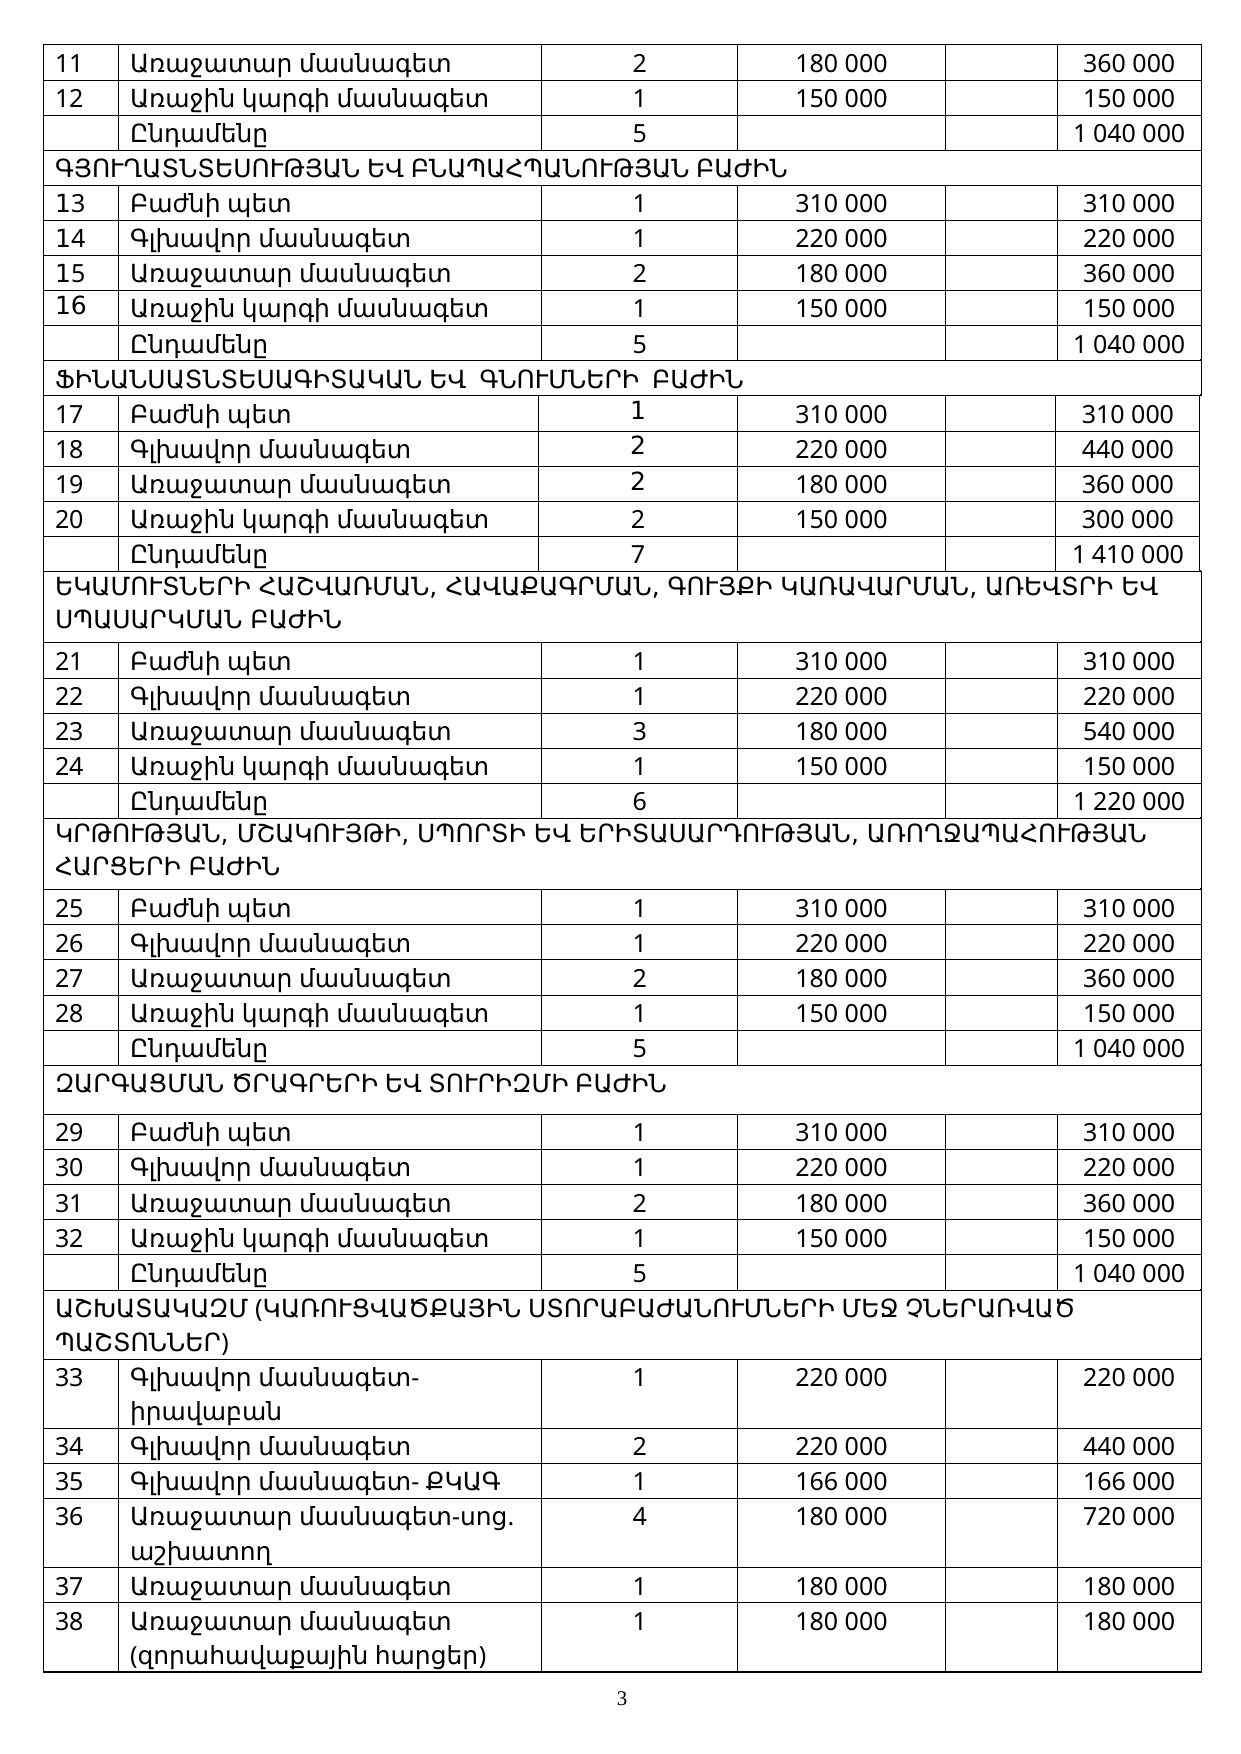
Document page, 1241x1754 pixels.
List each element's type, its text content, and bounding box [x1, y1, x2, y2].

table_cell 23 [44, 714, 118, 748]
table_cell 1 [542, 1115, 737, 1149]
table_cell 360 000 [1058, 960, 1201, 994]
table_cell 16 [44, 291, 118, 325]
table_cell 18 [44, 432, 118, 466]
table_cell 21 [44, 643, 118, 677]
table_cell Առաջատար մասնագետ [119, 256, 541, 290]
table_cell 5 [542, 326, 737, 360]
table_cell 34 [44, 1429, 118, 1463]
table_cell 2 [542, 45, 737, 79]
table_cell 220 000 [738, 1429, 945, 1463]
table_cell [44, 784, 118, 818]
table_cell 540 000 [1058, 714, 1201, 748]
table_cell Առաջատար մասնագետ (զորահավաքային հարցեր) [119, 1603, 541, 1671]
table_cell 13 [44, 186, 118, 220]
table_cell Առաջատար մասնագետ [119, 467, 538, 501]
table_cell 5 [542, 1255, 737, 1289]
table_cell 720 000 [1058, 1499, 1201, 1567]
table_cell 310 000 [738, 396, 945, 431]
table_cell Առաջատար մասնագետ [119, 1185, 541, 1219]
table_cell 310 000 [738, 1115, 945, 1149]
table_cell [946, 1185, 1057, 1219]
table_cell [946, 749, 1057, 783]
table_cell [946, 996, 1057, 1029]
table_cell 29 [44, 1115, 118, 1149]
table_cell [946, 186, 1057, 220]
table_cell [946, 1115, 1057, 1149]
table_cell 26 [44, 925, 118, 959]
table_cell Գլխավոր մասնագետ [119, 432, 538, 466]
table_cell 38 [44, 1603, 118, 1671]
table_cell Առաջին կարգի մասնագետ [119, 996, 541, 1029]
table_cell Գլխավոր մասնագետ-իրավաբան [119, 1360, 541, 1428]
table_cell 220 000 [738, 1360, 945, 1428]
table_cell 3 [542, 714, 737, 748]
table_cell [946, 1150, 1057, 1184]
table_cell 220 000 [738, 432, 945, 466]
table_cell 180 000 [738, 256, 945, 290]
table_cell 2 [539, 432, 737, 466]
table_cell 310 000 [1058, 186, 1201, 220]
table_cell 310 000 [738, 643, 945, 677]
table_cell 180 000 [738, 1603, 945, 1671]
table_cell 150 000 [1058, 81, 1201, 114]
table_cell 150 000 [738, 996, 945, 1029]
table_cell Բաժնի պետ [119, 186, 541, 220]
table_cell ԱՇԽԱՏԱԿԱԶՄ (ԿԱՌՈՒՑՎԱԾՔԱՅԻՆ ՍՏՈՐԱԲԱԺԱՆՈՒՄՆԵՐԻ ՄԵՋ ՉՆԵՐԱՌՎԱԾ ՊԱՇՏՈՆՆԵՐ) [44, 1291, 1201, 1359]
table_cell 31 [44, 1185, 118, 1219]
table_cell 37 [44, 1568, 118, 1602]
table_cell [738, 1255, 945, 1289]
table_cell [946, 960, 1057, 994]
table_cell 1 [542, 679, 737, 712]
table_cell Առաջատար մասնագետ [119, 45, 541, 79]
table_cell Ընդամենը [119, 326, 541, 360]
table_cell Գլխավոր մասնագետ [119, 1150, 541, 1184]
table_cell Գլխավոր մասնագետ [119, 679, 541, 712]
table_cell [946, 221, 1057, 255]
table_cell [946, 291, 1057, 325]
table_cell [738, 537, 945, 571]
table_cell 19 [44, 467, 118, 501]
table_cell [946, 1464, 1057, 1498]
table_cell [738, 326, 945, 360]
table_cell [946, 326, 1057, 360]
table_cell 360 000 [1058, 256, 1201, 290]
table_cell 2 [542, 256, 737, 290]
table_cell Բաժնի պետ [119, 1115, 541, 1149]
table_cell [946, 432, 1055, 466]
table_cell [44, 1031, 118, 1065]
table_cell 28 [44, 996, 118, 1029]
table_cell 150 000 [738, 1220, 945, 1254]
table_cell ԶԱՐԳԱՑՄԱՆ ԾՐԱԳՐԵՐԻ ԵՎ ՏՈՒՐԻԶՄԻ ԲԱԺԻՆ [44, 1066, 1201, 1114]
table_cell 310 000 [738, 186, 945, 220]
table_cell 220 000 [738, 925, 945, 959]
table_cell ԿՐԹՈՒԹՅԱՆ, ՄՇԱԿՈՒՅԹԻ, ՍՊՈՐՏԻ ԵՎ ԵՐԻՏԱՍԱՐԴՈՒԹՅԱՆ, ԱՌՈՂՋԱՊԱՀՈՒԹՅԱՆ ՀԱՐՑԵՐԻ ԲԱԺԻՆ [44, 819, 1201, 889]
table_cell [946, 537, 1055, 571]
table_cell 1 [542, 925, 737, 959]
table_cell [946, 714, 1057, 748]
table_cell 1 [542, 1360, 737, 1428]
table_cell 22 [44, 679, 118, 712]
table_cell [946, 256, 1057, 290]
table_cell 310 000 [1056, 396, 1199, 431]
table_cell 220 000 [738, 1150, 945, 1184]
table_cell 20 [44, 502, 118, 536]
table_cell 180 000 [738, 1185, 945, 1219]
table_cell ԳՅՈՒՂԱՏՆՏԵՍՈՒԹՅԱՆ ԵՎ ԲՆԱՊԱՀՊԱՆՈՒԹՅԱՆ ԲԱԺԻՆ [44, 151, 1201, 185]
table_cell [738, 1031, 945, 1065]
table_cell 1 [542, 1568, 737, 1602]
table_cell 2 [542, 1185, 737, 1219]
table_cell 220 000 [1058, 679, 1201, 712]
table_cell 150 000 [1058, 291, 1201, 325]
table_cell [738, 116, 945, 150]
table_cell 30 [44, 1150, 118, 1184]
table_cell 27 [44, 960, 118, 994]
table_cell [946, 1360, 1057, 1428]
table_cell 6 [542, 784, 737, 818]
table_cell 24 [44, 749, 118, 783]
table_cell 1 040 000 [1058, 326, 1201, 360]
table_cell 166 000 [1058, 1464, 1201, 1498]
table_cell Ընդամենը [119, 537, 538, 571]
table_cell Գլխավոր մասնագետ- ՔԿԱԳ [119, 1464, 541, 1498]
table_cell [946, 1568, 1057, 1602]
table_cell [946, 925, 1057, 959]
table_cell [946, 1499, 1057, 1567]
table_cell Առաջին կարգի մասնագետ [119, 291, 541, 325]
table_cell 180 000 [738, 960, 945, 994]
table_cell [946, 1031, 1057, 1065]
table_cell 1 040 000 [1058, 116, 1201, 150]
table_cell [738, 784, 945, 818]
table_cell [44, 326, 118, 360]
table_cell 150 000 [1058, 1220, 1201, 1254]
table_cell 32 [44, 1220, 118, 1254]
table_cell 300 000 [1056, 502, 1199, 536]
table_cell [946, 643, 1057, 677]
table_cell Գլխավոր մասնագետ [119, 925, 541, 959]
table_cell 310 000 [1058, 643, 1201, 677]
table_cell [946, 45, 1057, 79]
table_cell 180 000 [738, 1499, 945, 1567]
table_cell [44, 537, 118, 571]
table_cell 2 [542, 960, 737, 994]
table_cell 1 [542, 996, 737, 1029]
table_cell 1 [542, 186, 737, 220]
table_cell 310 000 [738, 890, 945, 924]
table_cell Բաժնի պետ [119, 643, 541, 677]
table_cell 220 000 [1058, 925, 1201, 959]
table_cell [946, 116, 1057, 150]
table_cell 310 000 [1058, 1115, 1201, 1149]
table_cell 1 410 000 [1056, 537, 1199, 571]
table_cell 150 000 [738, 749, 945, 783]
table_cell 166 000 [738, 1464, 945, 1498]
table_cell 7 [539, 537, 737, 571]
table_cell ՖԻՆԱՆՍԱՏՆՏԵՍԱԳԻՏԱԿԱՆ ԵՎ ԳՆՈՒՄՆԵՐԻ ԲԱԺԻՆ [44, 361, 1201, 395]
table_cell 11 [44, 45, 118, 79]
table_cell 220 000 [738, 679, 945, 712]
table_cell 150 000 [738, 502, 945, 536]
table_cell [946, 890, 1057, 924]
table_cell Գլխավոր մասնագետ [119, 221, 541, 255]
table_cell 310 000 [1058, 890, 1201, 924]
table_cell 220 000 [738, 221, 945, 255]
table_cell [946, 1255, 1057, 1289]
table_cell [946, 467, 1055, 501]
table_cell 1 [542, 643, 737, 677]
table_cell Առաջին կարգի մասնագետ [119, 749, 541, 783]
table_cell ԵԿԱՄՈՒՏՆԵՐԻ ՀԱՇՎԱՌՄԱՆ, ՀԱՎԱՔԱԳՐՄԱՆ, ԳՈՒՅՔԻ ԿԱՌԱՎԱՐՄԱՆ, ԱՌԵՎՏՐԻ ԵՎ ՍՊԱՍԱՐԿՄԱՆ ԲԱԺԻՆ [44, 572, 1201, 642]
table_cell 33 [44, 1360, 118, 1428]
table_cell Ընդամենը [119, 1255, 541, 1289]
table_cell [946, 784, 1057, 818]
table_cell 1 040 000 [1058, 1255, 1201, 1289]
table_cell [946, 679, 1057, 712]
table_cell 440 000 [1056, 432, 1199, 466]
table_cell 1 [542, 1150, 737, 1184]
table_cell [44, 116, 118, 150]
table_cell 2 [539, 502, 737, 536]
table_cell 25 [44, 890, 118, 924]
table_cell 1 220 000 [1058, 784, 1201, 818]
table_cell 360 000 [1058, 45, 1201, 79]
table_cell [946, 1429, 1057, 1463]
table_cell 17 [44, 396, 118, 431]
table_cell 5 [542, 116, 737, 150]
table_cell 150 000 [1058, 749, 1201, 783]
table_cell [946, 81, 1057, 114]
table_cell Առաջատար մասնագետ [119, 960, 541, 994]
table_cell 36 [44, 1499, 118, 1567]
table_cell Առաջին կարգի մասնագետ [119, 81, 541, 114]
table_cell 360 000 [1056, 467, 1199, 501]
table_cell [946, 502, 1055, 536]
table_cell 12 [44, 81, 118, 114]
table_cell 180 000 [1058, 1603, 1201, 1671]
table_cell 35 [44, 1464, 118, 1498]
table_cell 360 000 [1058, 1185, 1201, 1219]
table_cell 1 [542, 221, 737, 255]
table_cell 1 [542, 890, 737, 924]
table_cell [946, 1220, 1057, 1254]
table_cell 1 [542, 1464, 737, 1498]
table_cell Ընդամենը [119, 1031, 541, 1065]
table_cell 1 [542, 1603, 737, 1671]
table_cell 1 [542, 291, 737, 325]
table_cell 1 040 000 [1058, 1031, 1201, 1065]
table_cell 220 000 [1058, 1150, 1201, 1184]
table_cell 2 [539, 467, 737, 501]
table_cell 440 000 [1058, 1429, 1201, 1463]
table_cell Առաջատար մասնագետ [119, 714, 541, 748]
table_cell 15 [44, 256, 118, 290]
table_cell 180 000 [738, 714, 945, 748]
table_cell Առաջատար մասնագետ-սոց. աշխատող [119, 1499, 541, 1567]
table_cell Բաժնի պետ [119, 396, 538, 431]
table_cell [44, 1255, 118, 1289]
table_cell 180 000 [738, 1568, 945, 1602]
table_cell 150 000 [738, 81, 945, 114]
table_cell [946, 1603, 1057, 1671]
table_cell 180 000 [738, 45, 945, 79]
table_cell Առաջին կարգի մասնագետ [119, 1220, 541, 1254]
table_cell 150 000 [738, 291, 945, 325]
table_cell 2 [542, 1429, 737, 1463]
table_cell Ընդամենը [119, 784, 541, 818]
table_cell 180 000 [1058, 1568, 1201, 1602]
table_cell 1 [542, 749, 737, 783]
table_cell 220 000 [1058, 221, 1201, 255]
table_cell Գլխավոր մասնագետ [119, 1429, 541, 1463]
table_cell 1 [542, 81, 737, 114]
table_cell 220 000 [1058, 1360, 1201, 1428]
table_cell 5 [542, 1031, 737, 1065]
table_cell Բաժնի պետ [119, 890, 541, 924]
table_cell Առաջին կարգի մասնագետ [119, 502, 538, 536]
table_cell 180 000 [738, 467, 945, 501]
table_cell 14 [44, 221, 118, 255]
table_cell Առաջատար մասնագետ [119, 1568, 541, 1602]
table_cell 4 [542, 1499, 737, 1567]
table_cell [946, 396, 1055, 431]
table_cell Ընդամենը [119, 116, 541, 150]
table_cell 1 [542, 1220, 737, 1254]
table_cell 1 [539, 396, 737, 431]
table_cell 150 000 [1058, 996, 1201, 1029]
